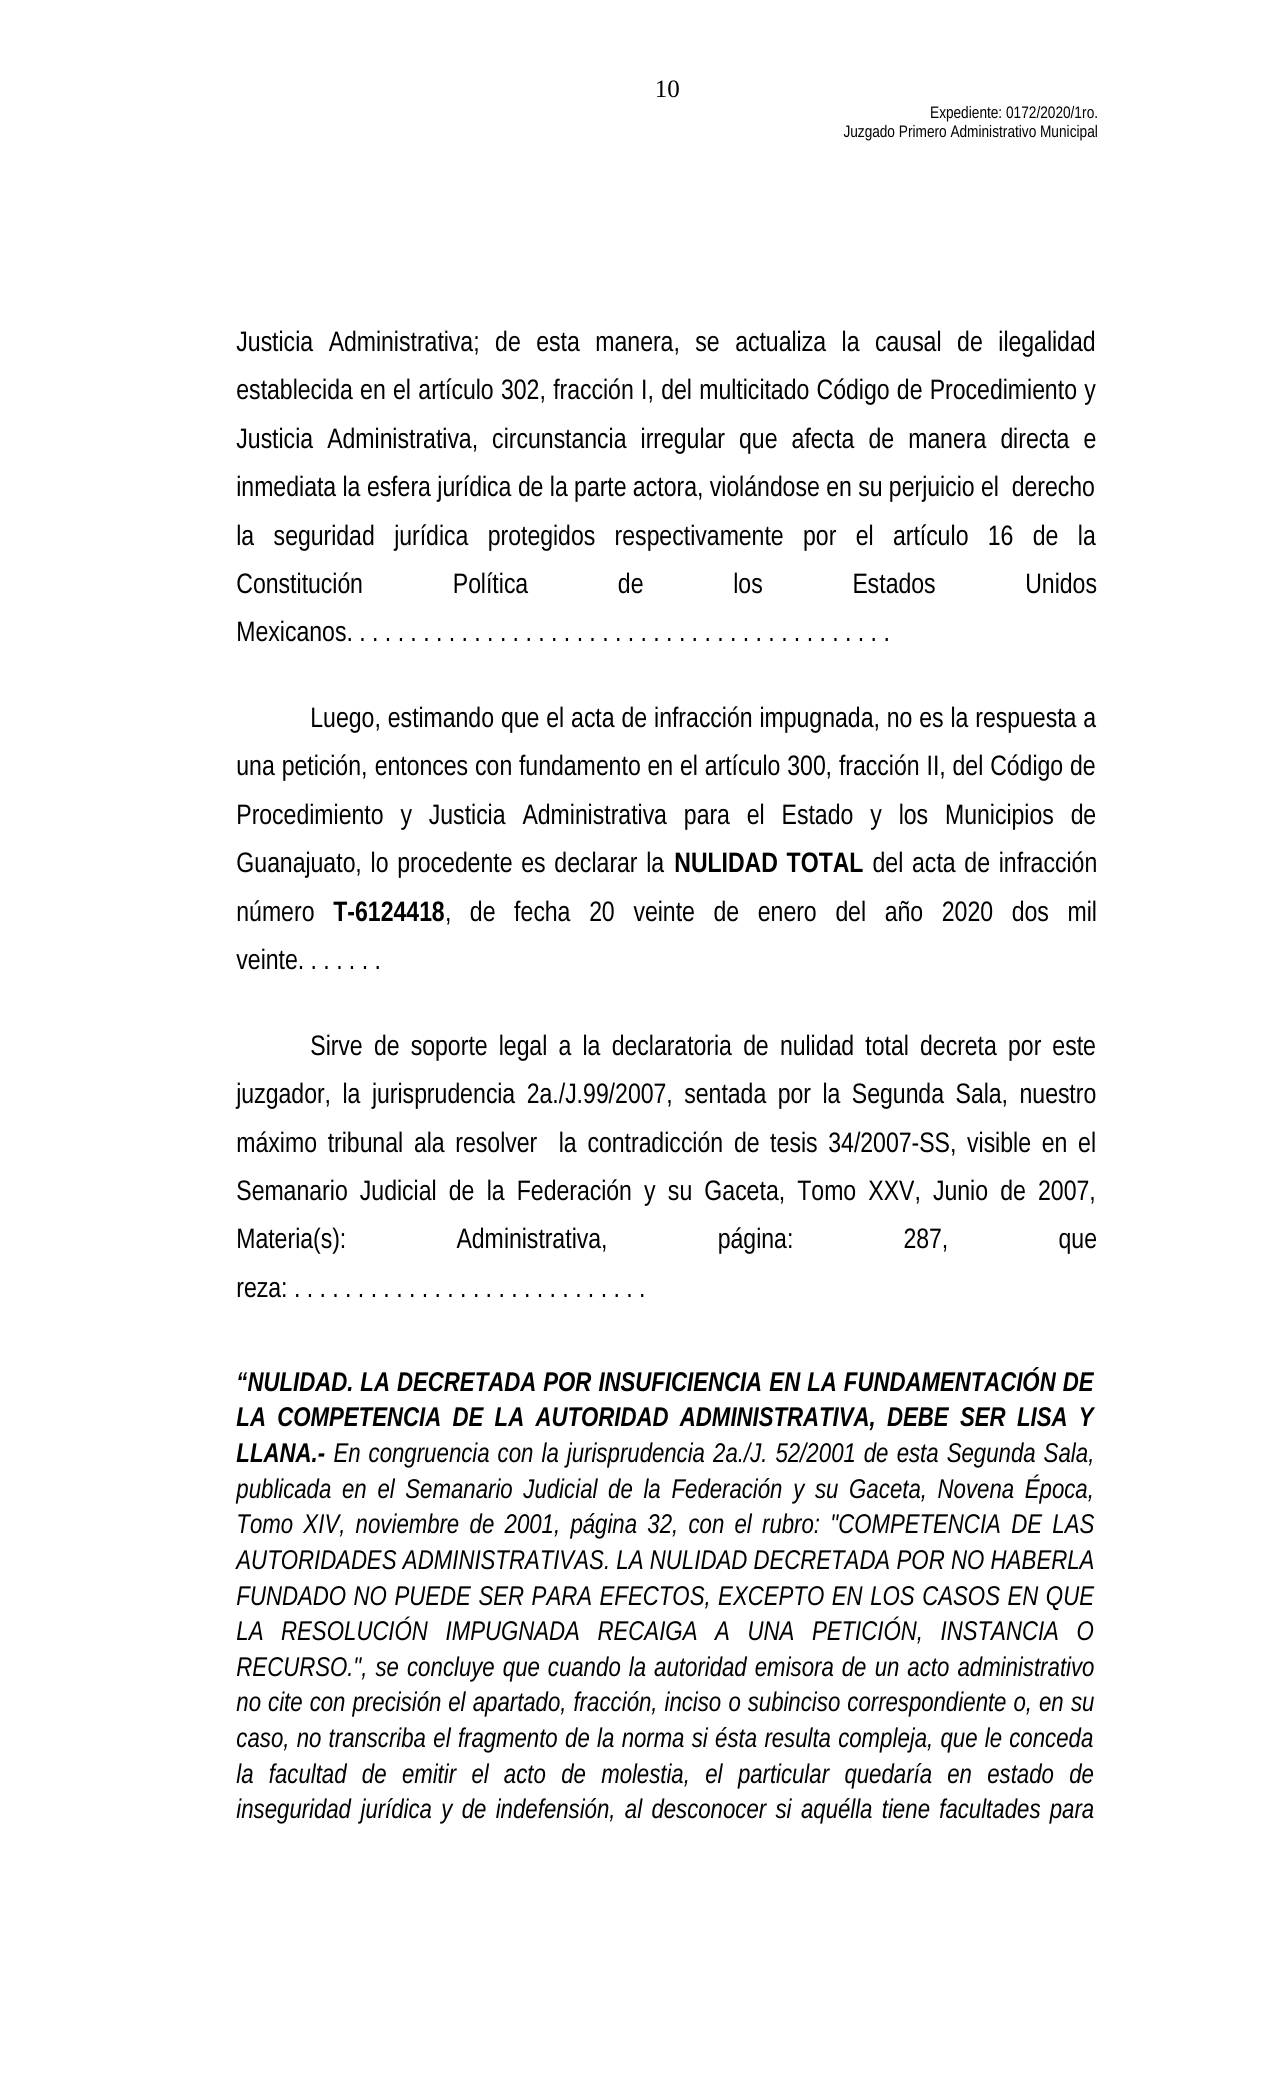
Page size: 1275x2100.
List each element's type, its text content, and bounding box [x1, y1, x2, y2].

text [236, 325, 1098, 648]
text Luego, estimando que el acta de infracción impugnada, no es la respuesta a una petición, entonces con fundamento en el artículo 300, fracción II, del Código de Procedimiento y Justicia Administrativa para el Estado y los Municipios de Guanajuato, lo procedente es declarar la NULIDAD TOTAL del acta de infracción número T-6124418, de fecha 20 veinte de enero del año 2020 dos mil veinte. . . . . . . [236, 701, 1098, 976]
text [236, 1366, 1098, 1824]
text Sirve de soporte legal a la declaratoria de nulidad total decreta por este juzgador, la jurisprudencia 2a./J.99/2007, sentada por la Segunda Sala, nuestro máximo tribunal ala resolver la contradicción de tesis 34/2007-SS, visible en el Semanario Judicial de la Federación y su Gaceta, Tomo XXV, Junio de 2007, Materia(s): Administrativa, página: 287, que reza: . . . . . . . . . . . . . . . . . . . . . . . . . . . . [236, 1029, 1098, 1303]
